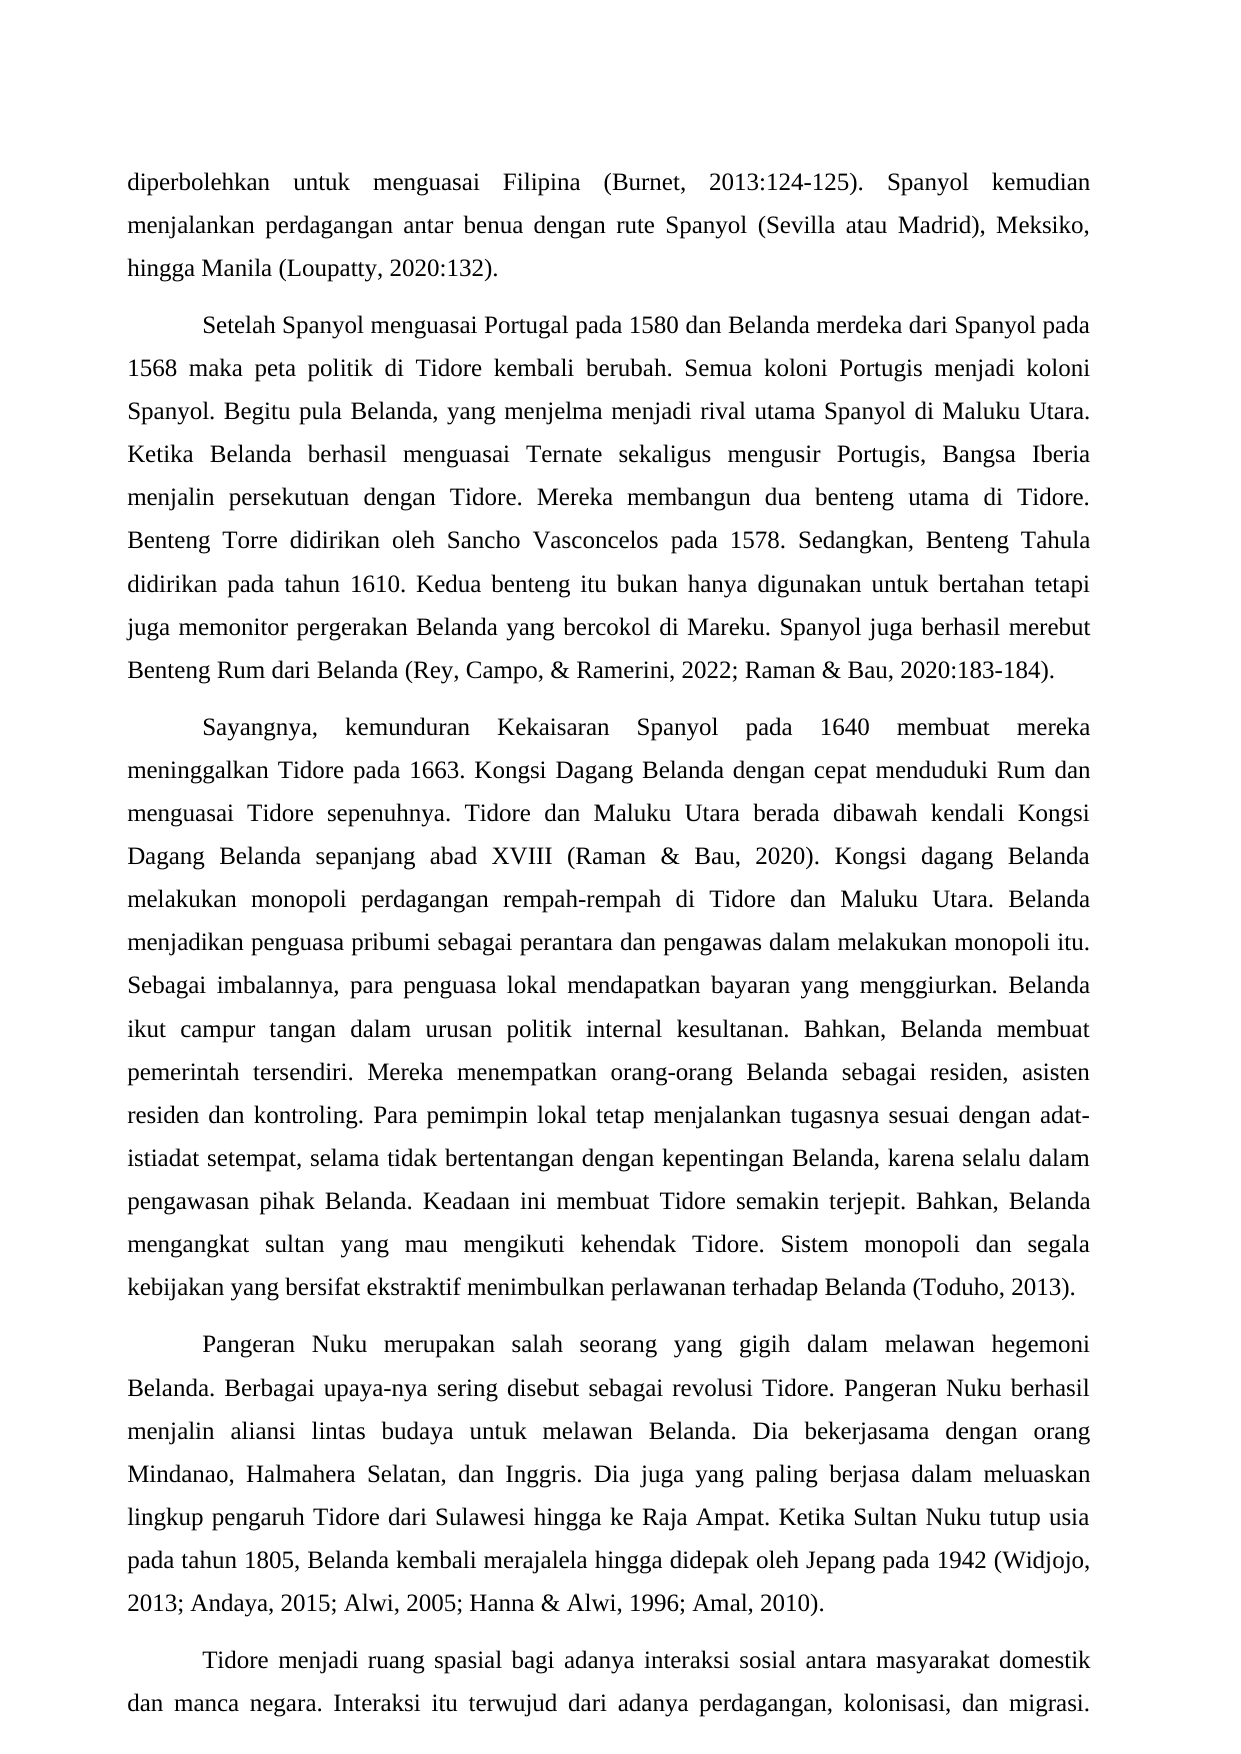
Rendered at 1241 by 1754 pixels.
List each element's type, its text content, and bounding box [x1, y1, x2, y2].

text Sayangnya, kemunduran Kekaisaran Spanyol pada 1640 membuat mereka meninggalkan Tidore pada 1663. Kongsi Dagang Belanda dengan cepat menduduki Rum dan menguasai Tidore sepenuhnya. Tidore dan Maluku Utara berada dibawah kendali Kongsi Dagang Belanda sepanjang abad XVIII (Raman & Bau, 2020). Kongsi dagang Belanda melakukan monopoli perdagangan rempah-rempah di Tidore dan Maluku Utara. Belanda menjadikan penguasa pribumi sebagai perantara dan pengawas dalam melakukan monopoli itu. Sebagai imbalannya, para penguasa lokal mendapatkan bayaran yang menggiurkan. Belanda ikut campur tangan dalam urusan politik internal kesultanan. Bahkan, Belanda membuat pemerintah tersendiri. Mereka menempatkan orang-orang Belanda sebagai residen, asisten residen dan kontroling. Para pemimpin lokal tetap menjalankan tugasnya sesuai dengan adat-istiadat setempat, selama tidak bertentangan dengan kepentingan Belanda, karena selalu dalam pengawasan pihak Belanda. Keadaan ini membuat Tidore semakin terjepit. Bahkan, Belanda mengangkat sultan yang mau mengikuti kehendak Tidore. Sistem monopoli dan segala kebijakan yang bersifat ekstraktif menimbulkan perlawanan terhadap Belanda (Toduho, 2013). [127, 712, 1091, 1301]
text Setelah Spanyol menguasai Portugal pada 1580 dan Belanda merdeka dari Spanyol pada 1568 maka peta politik di Tidore kembali berubah. Semua koloni Portugis menjadi koloni Spanyol. Begitu pula Belanda, yang menjelma menjadi rival utama Spanyol di Maluku Utara. Ketika Belanda berhasil menguasai Ternate sekaligus mengusir Portugis, Bangsa Iberia menjalin persekutuan dengan Tidore. Mereka membangun dua benteng utama di Tidore. Benteng Torre didirikan oleh Sancho Vasconcelos pada 1578. Sedangkan, Benteng Tahula didirikan pada tahun 1610. Kedua benteng itu bukan hanya digunakan untuk bertahan tetapi juga memonitor pergerakan Belanda yang bercokol di Mareku. Spanyol juga berhasil merebut Benteng Rum dari Belanda (Rey, Campo, & Ramerini, 2022; Raman & Bau, 2020:183-184). [127, 310, 1091, 684]
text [127, 1645, 1091, 1717]
text Pangeran Nuku merupakan salah seorang yang gigih dalam melawan hegemoni Belanda. Berbagai upaya-nya sering disebut sebagai revolusi Tidore. Pangeran Nuku berhasil menjalin aliansi lintas budaya untuk melawan Belanda. Dia bekerjasama dengan orang Mindanao, Halmahera Selatan, dan Inggris. Dia juga yang paling berjasa dalam meluaskan lingkup pengaruh Tidore dari Sulawesi hingga ke Raja Ampat. Ketika Sultan Nuku tutup usia pada tahun 1805, Belanda kembali merajalela hingga didepak oleh Jepang pada 1942 (Widjojo, 2013; Andaya, 2015; Alwi, 2005; Hanna & Alwi, 1996; Amal, 2010). [127, 1329, 1091, 1617]
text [127, 167, 1091, 282]
